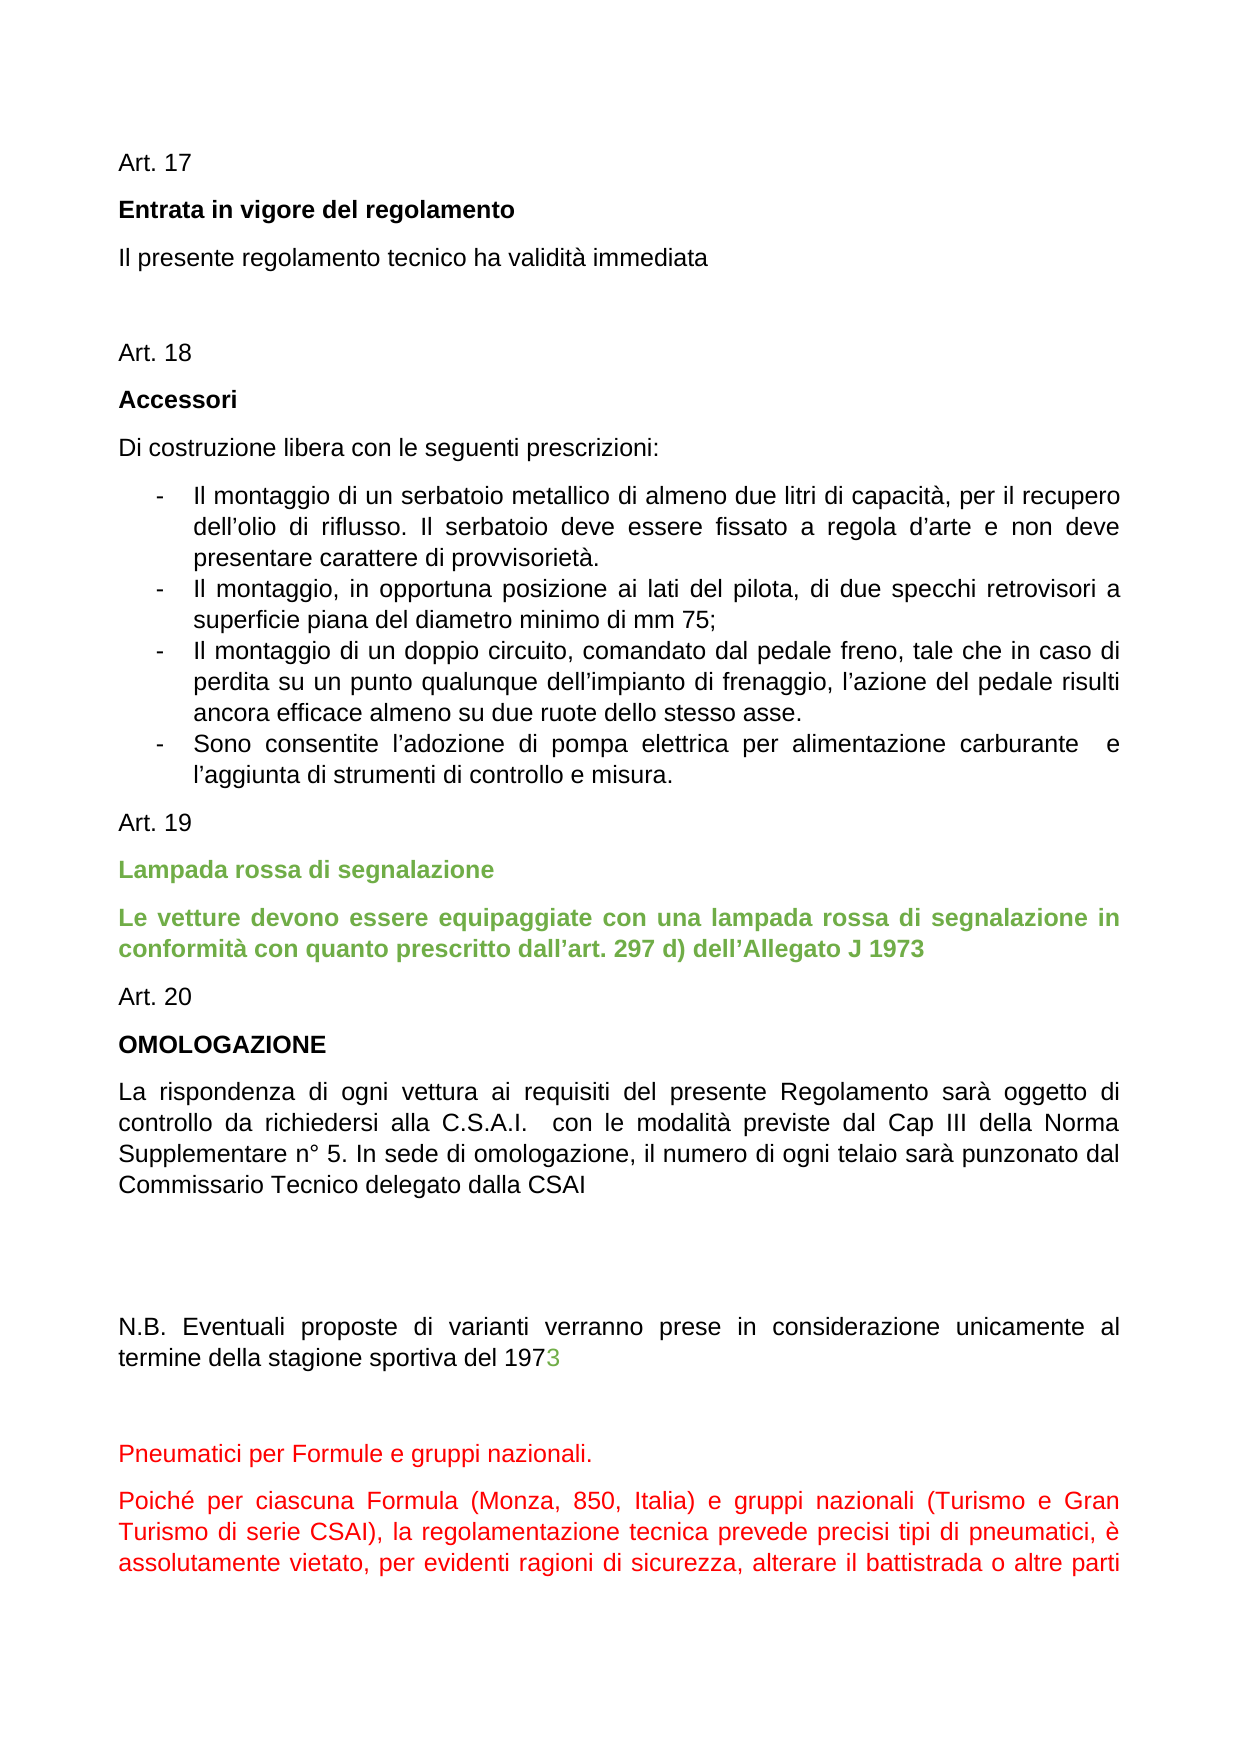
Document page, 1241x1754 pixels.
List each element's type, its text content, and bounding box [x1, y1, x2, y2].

text Art. 17 [118, 148, 1122, 176]
list Il montaggio di un doppio circuito, comandato dal pedale freno, tale che in caso di perdita su un punto qualunque dell’impianto di frenaggio, l’azione del pedale risulti ancora efficace almeno su due ruote dello stesso asse. [156, 636, 1122, 727]
text Art. 20 [118, 982, 1122, 1011]
text La rispondenza di ogni vettura ai requisiti del presente Regolamento sarà oggetto di controllo da richiedersi alla C.S.A.I. con le modalità previste dal Cap III della Norma Supplementare n° 5. In sede di omologazione, il numero di ogni telaio sarà punzonato dal Commissario Tecnico delegato dalla CSAI [118, 1077, 1122, 1199]
text OMOLOGAZIONE [118, 1030, 1122, 1058]
list Il montaggio di un serbatoio metallico di almeno due litri di capacità, per il recupero dell’olio di riflusso. Il serbatoio deve essere fissato a regola d’arte e non deve presentare carattere di provvisorietà. [156, 481, 1122, 572]
text Entrata in vigore del regolamento [118, 195, 1122, 224]
text Accessori [118, 385, 1122, 414]
text N.B. Eventuali proposte di varianti verranno prese in considerazione unicamente al termine della stagione sportiva del 1973 [118, 1312, 1122, 1372]
text Di costruzione libera con le seguenti prescrizioni: [118, 433, 1122, 462]
list Sono consentite l’adozione di pompa elettrica per alimentazione carburante e l’aggiunta di strumenti di controllo e misura. [156, 729, 1122, 789]
text Le vetture devono essere equipaggiate con una lampada rossa di segnalazione in conformità con quanto prescritto dall’art. 297 d) dell’Allegato J 1973 [118, 903, 1122, 963]
list Il montaggio, in opportuna posizione ai lati del pilota, di due specchi retrovisori a superficie piana del diametro minimo di mm 75; [156, 574, 1122, 634]
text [118, 1486, 1122, 1577]
text Pneumatici per Formule e gruppi nazionali. [118, 1438, 1122, 1467]
text Art. 19 [118, 808, 1122, 837]
text Lampada rossa di segnalazione [118, 856, 1122, 884]
text Art. 18 [118, 338, 1122, 366]
text Il presente regolamento tecnico ha validità immediata [118, 243, 1122, 272]
